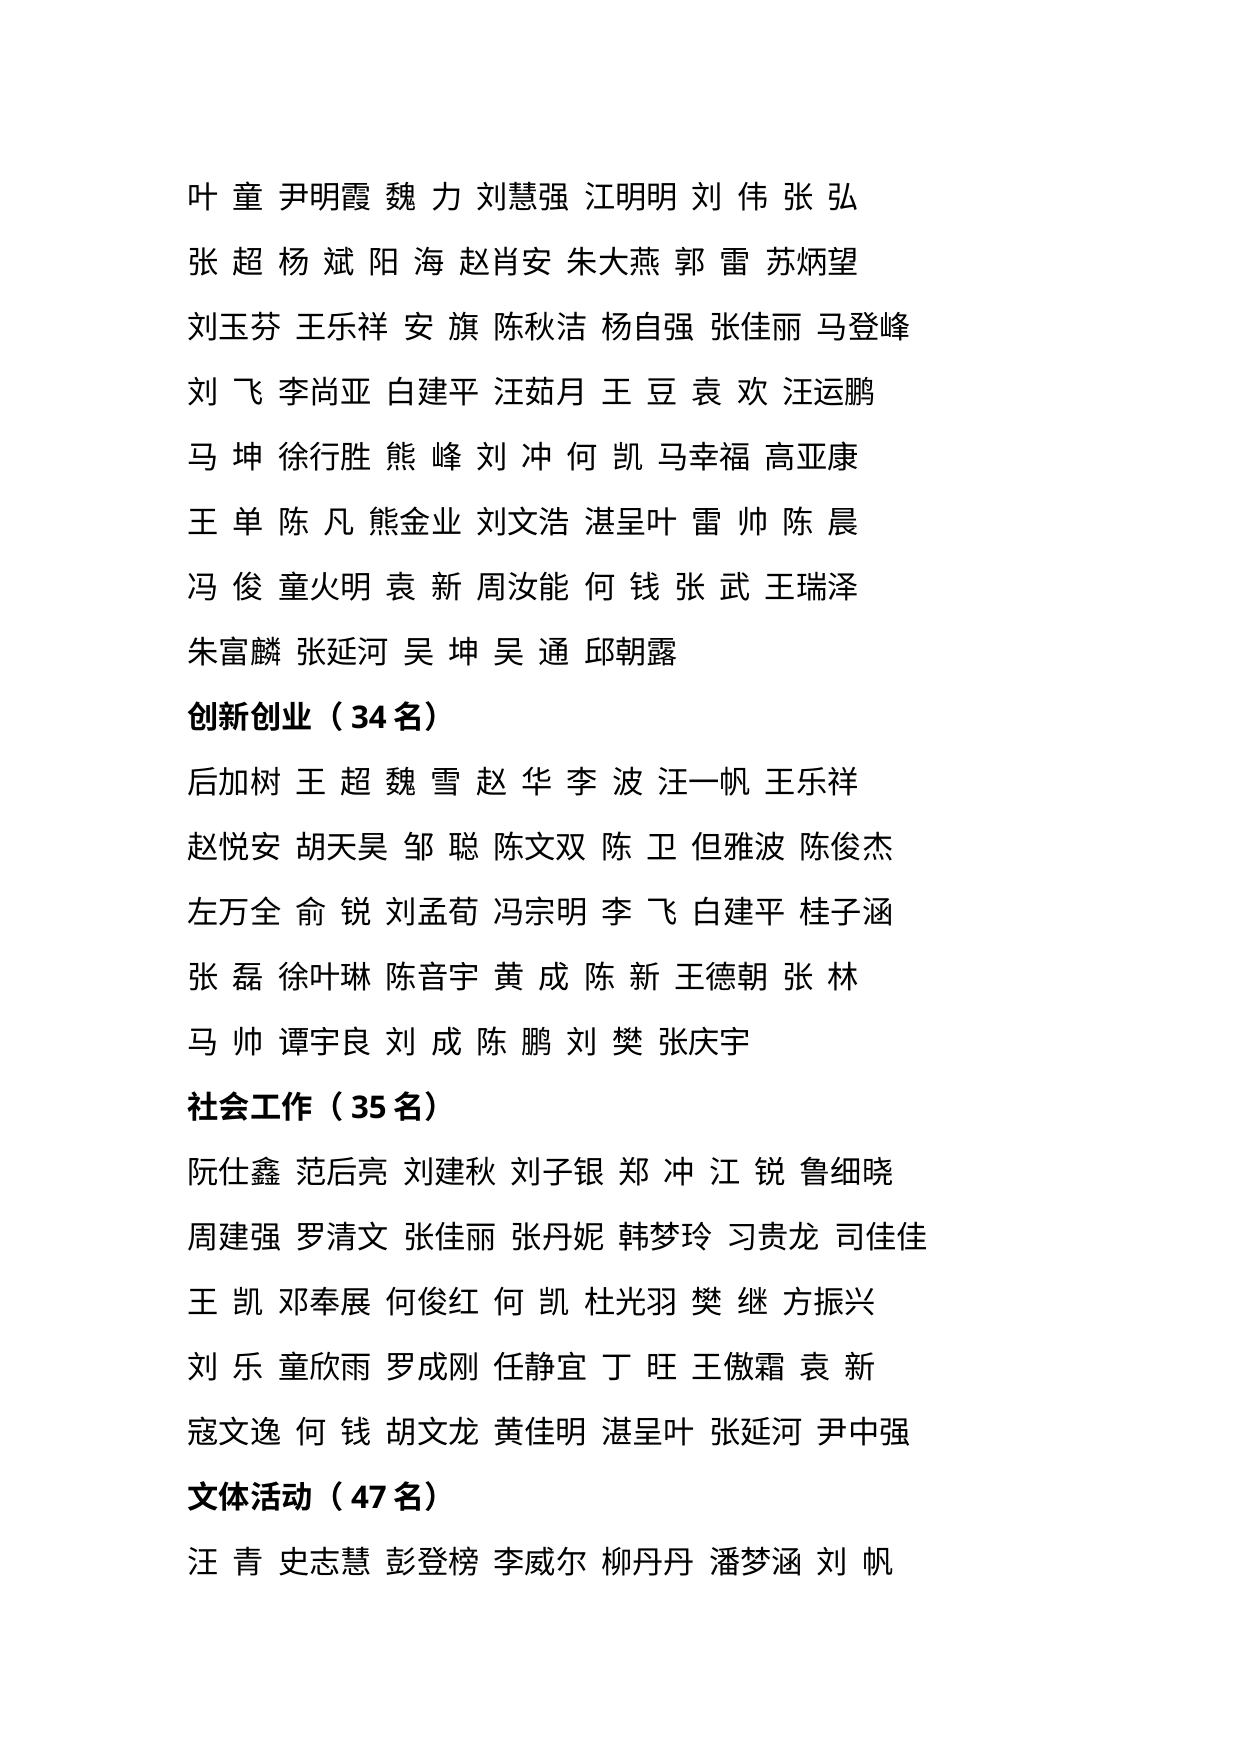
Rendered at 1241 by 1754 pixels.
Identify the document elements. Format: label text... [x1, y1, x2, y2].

text 左万全 俞 锐 刘孟荀 冯宗明 李 飞 白建平 桂子涵 [187, 877, 1053, 942]
text 周建强 罗清文 张佳丽 张丹妮 韩梦玲 习贵龙 司佳佳 [187, 1202, 1053, 1267]
text 冯 俊 童火明 袁 新 周汝能 何 钱 张 武 王瑞泽 [187, 552, 1053, 617]
text 寇文逸 何 钱 胡文龙 黄佳明 湛呈叶 张延河 尹中强 [187, 1397, 1053, 1462]
text 社会工作（ 35名） [187, 1072, 1053, 1137]
text 马 帅 谭宇良 刘 成 陈 鹏 刘 樊 张庆宇 [187, 1007, 1053, 1072]
text 汪 青 史志慧 彭登榜 李威尔 柳丹丹 潘梦涵 刘 帆 [187, 1527, 1053, 1592]
text 朱富麟 张延河 吴 坤 吴 通 邱朝露 [187, 617, 1053, 682]
text 张 超 杨 斌 阳 海 赵肖安 朱大燕 郭 雷 苏炳望 [187, 227, 1053, 292]
text 刘玉芬 王乐祥 安 旗 陈秋洁 杨自强 张佳丽 马登峰 [187, 292, 1053, 357]
text 赵悦安 胡天昊 邹 聪 陈文双 陈 卫 但雅波 陈俊杰 [187, 812, 1053, 877]
text 创新创业（ 34名） [187, 682, 1053, 747]
text 刘 飞 李尚亚 白建平 汪茹月 王 豆 袁 欢 汪运鹏 [187, 357, 1053, 422]
text 王 凯 邓奉展 何俊红 何 凯 杜光羽 樊 继 方振兴 [187, 1267, 1053, 1332]
text 马 坤 徐行胜 熊 峰 刘 冲 何 凯 马幸福 高亚康 [187, 422, 1053, 487]
text 后加树 王 超 魏 雪 赵 华 李 波 汪一帆 王乐祥 [187, 747, 1053, 812]
text 阮仕鑫 范后亮 刘建秋 刘子银 郑 冲 江 锐 鲁细晓 [187, 1137, 1053, 1202]
text 王 单 陈 凡 熊金业 刘文浩 湛呈叶 雷 帅 陈 晨 [187, 487, 1053, 552]
text 文体活动（ 47名） [187, 1462, 1053, 1527]
text 叶 童 尹明霞 魏 力 刘慧强 江明明 刘 伟 张 弘 [187, 162, 1053, 227]
text 张 磊 徐叶琳 陈音宇 黄 成 陈 新 王德朝 张 林 [187, 942, 1053, 1007]
text 刘 乐 童欣雨 罗成刚 任静宜 丁 旺 王傲霜 袁 新 [187, 1332, 1053, 1397]
